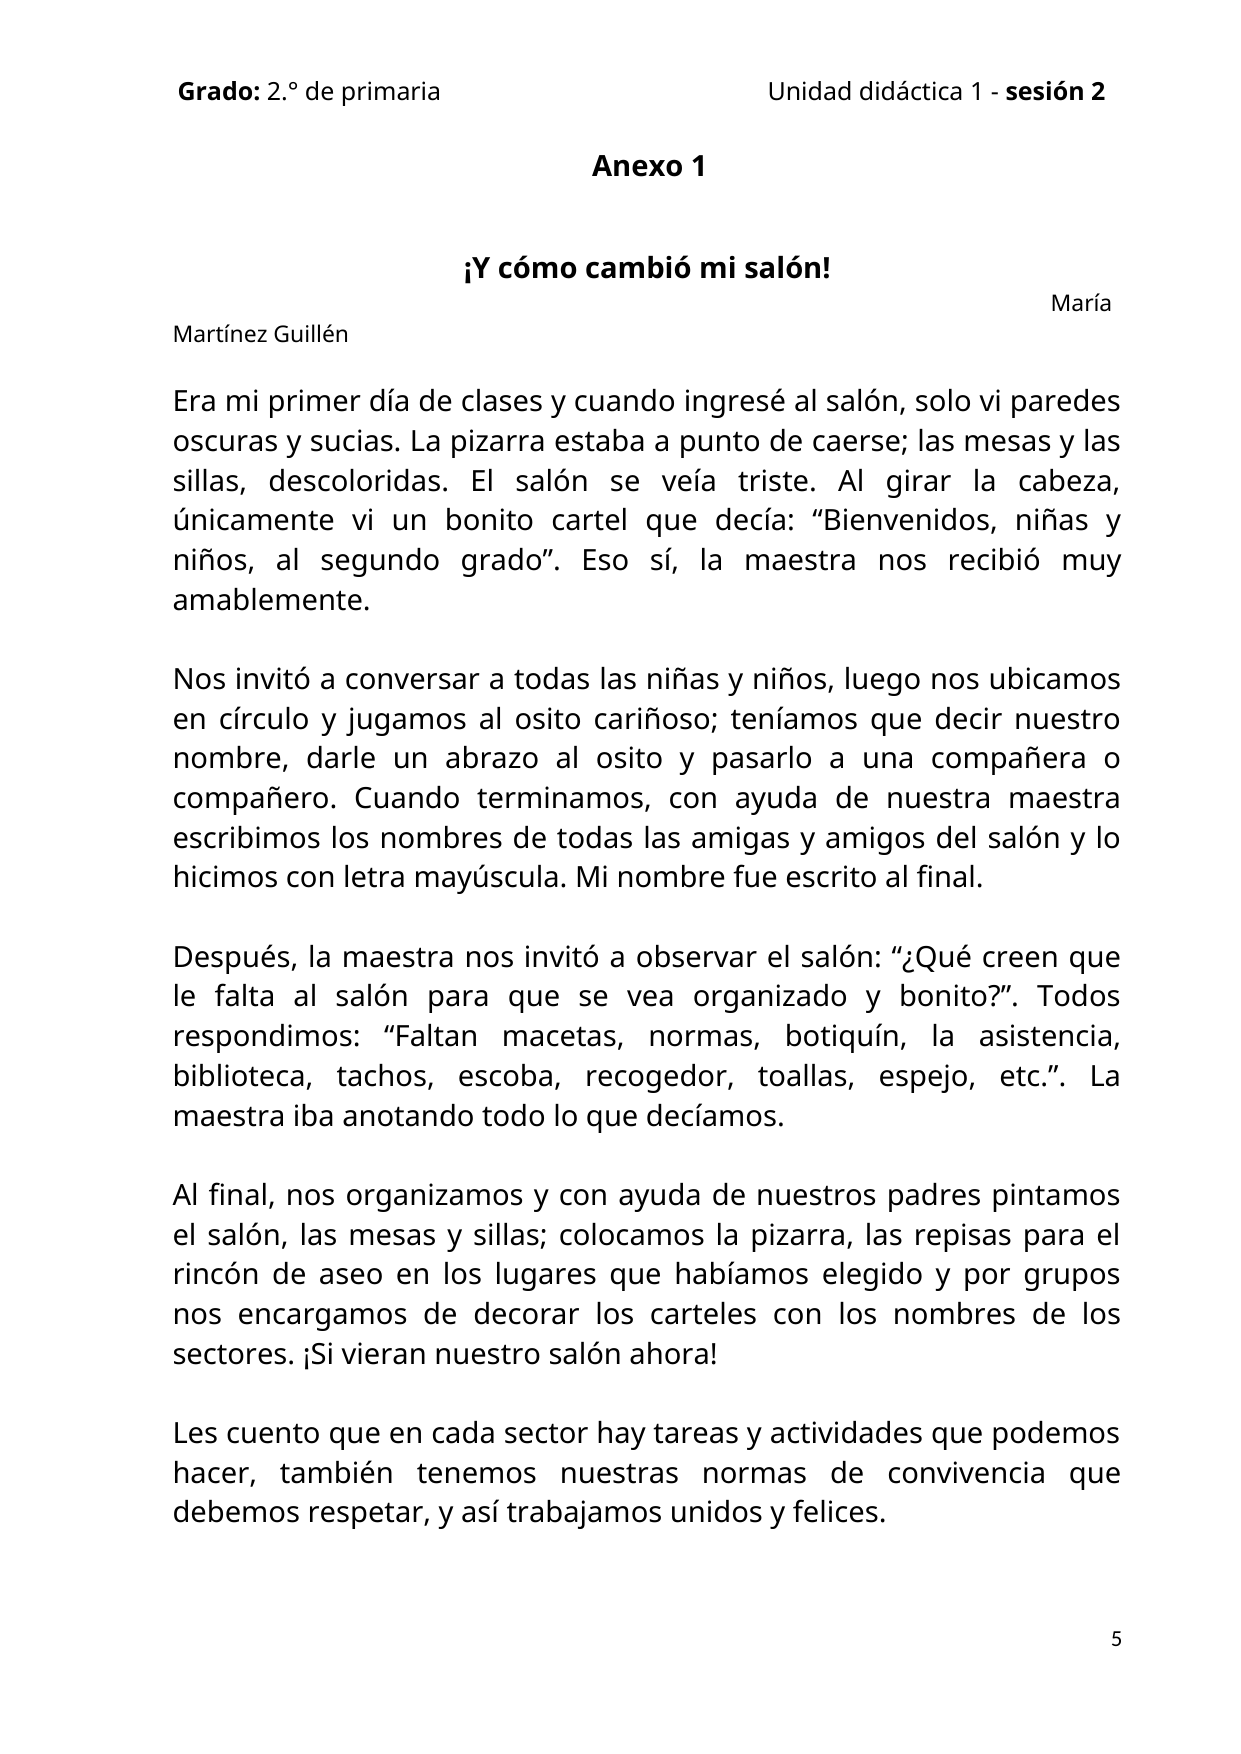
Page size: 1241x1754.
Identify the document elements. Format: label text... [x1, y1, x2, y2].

text Anexo 1 [177, 145, 1122, 185]
text Nos invitó a conversar a todas las niñas y niños, luego nos ubicamos en círculo y jugamos al osito cariñoso; teníamos que decir nuestro nombre, darle un abrazo al osito y pasarlo a una compañera o compañero. Cuando terminamos, con ayuda de nuestra maestra escribimos los nombres de todas las amigas y amigos del salón y lo hicimos con letra mayúscula. Mi nombre fue escrito al final. [172, 658, 1122, 896]
text Después, la maestra nos invitó a observar el salón: “¿Qué creen que le falta al salón para que se vea organizado y bonito?”. Todos respondimos: “Faltan macetas, normas, botiquín, la asistencia, biblioteca, tachos, escoba, recogedor, toallas, espejo, etc.”. La maestra iba anotando todo lo que decíamos. [172, 936, 1122, 1134]
text Les cuento que en cada sector hay tareas y actividades que podemos hacer, también tenemos nuestras normas de convivencia que debemos respetar, y así trabajamos unidos y felices. [172, 1412, 1122, 1531]
text ¡Y cómo cambió mi salón! [172, 247, 1122, 287]
text María Martínez Guillén [172, 287, 1122, 349]
text Era mi primer día de clases y cuando ingresé al salón, solo vi paredes oscuras y sucias. La pizarra estaba a punto de caerse; las mesas y las sillas, descoloridas. El salón se veía triste. Al girar la cabeza, únicamente vi un bonito cartel que decía: “Bienvenidos, niñas y niños, al segundo grado”. Eso sí, la maestra nos recibió muy amablemente. [172, 380, 1122, 618]
text Al final, nos organizamos y con ayuda de nuestros padres pintamos el salón, las mesas y sillas; colocamos la pizarra, las repisas para el rincón de aseo en los lugares que habíamos elegido y por grupos nos encargamos de decorar los carteles con los nombres de los sectores. ¡Si vieran nuestro salón ahora! [172, 1174, 1122, 1373]
